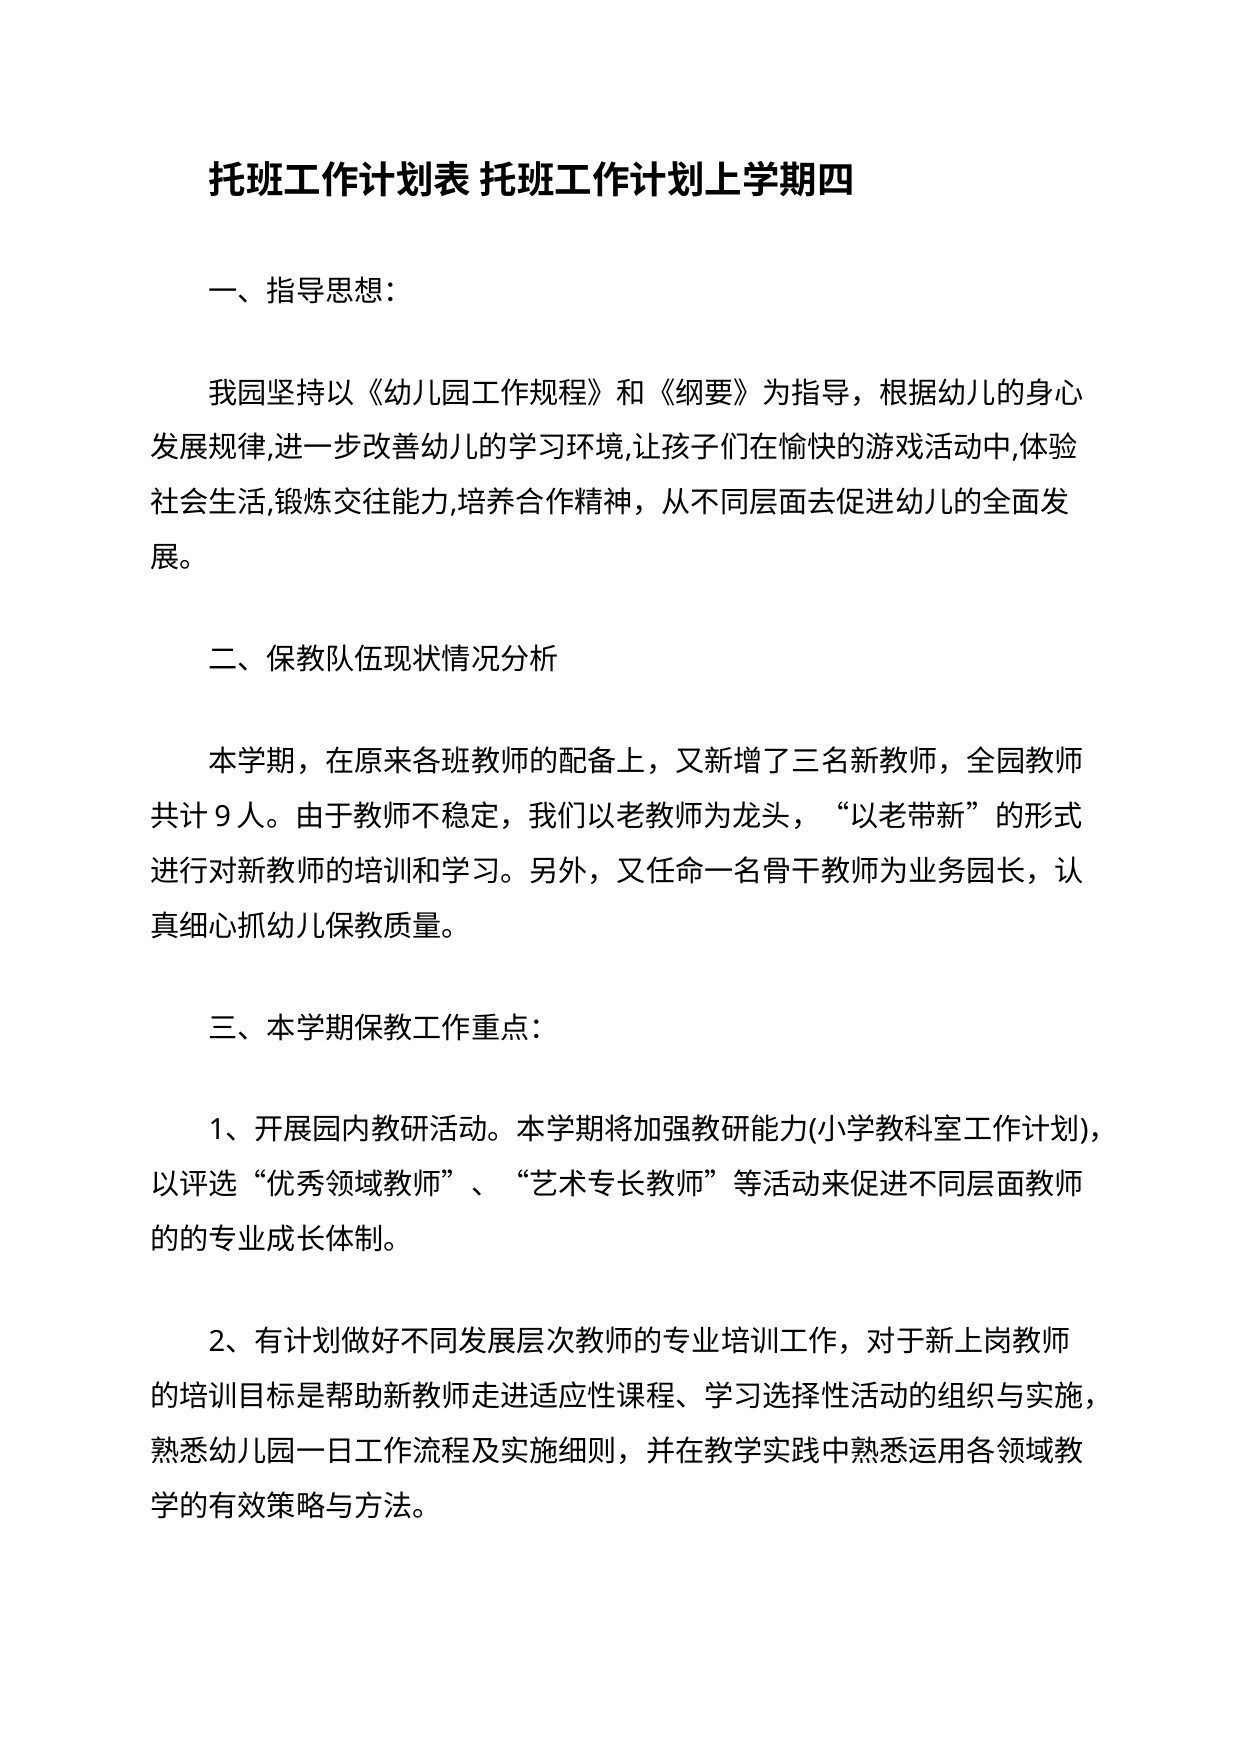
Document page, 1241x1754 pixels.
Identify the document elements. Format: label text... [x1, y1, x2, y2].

text 托班工作计划表 托班工作计划上学期四 [150, 150, 1090, 204]
text 我园坚持以《幼儿园工作规程》和《纲要》为指导，根据幼儿的身心发展规律,进一步改善幼儿的学习环境,让孩子们在愉快的游戏活动中,体验社会生活,锻炼交往能力,培养合作精神，从不同层面去促进幼儿的全面发展。 [150, 369, 1090, 576]
text 一、指导思想： [150, 267, 1090, 310]
text 2、有计划做好不同发展层次教师的专业培训工作，对于新上岗教师的培训目标是帮助新教师走进适应性课程、学习选择性活动的组织与实施，熟悉幼儿园一日工作流程及实施细则，并在教学实践中熟悉运用各领域教学的有效策略与方法。 [150, 1318, 1090, 1525]
text 三、本学期保教工作重点： [150, 1004, 1090, 1046]
text 二、保教队伍现状情况分析 [150, 636, 1090, 678]
text 本学期，在原来各班教师的配备上，又新增了三名新教师，全园教师共计9人。由于教师不稳定，我们以老教师为龙头，“以老带新”的形式进行对新教师的培训和学习。另外，又任命一名骨干教师为业务园长，认真细心抓幼儿保教质量。 [150, 738, 1090, 945]
text 1、开展园内教研活动。本学期将加强教研能力(小学教科室工作计划)，以评选“优秀领域教师”、“艺术专长教师”等活动来促进不同层面教师的的专业成长体制。 [150, 1106, 1090, 1258]
